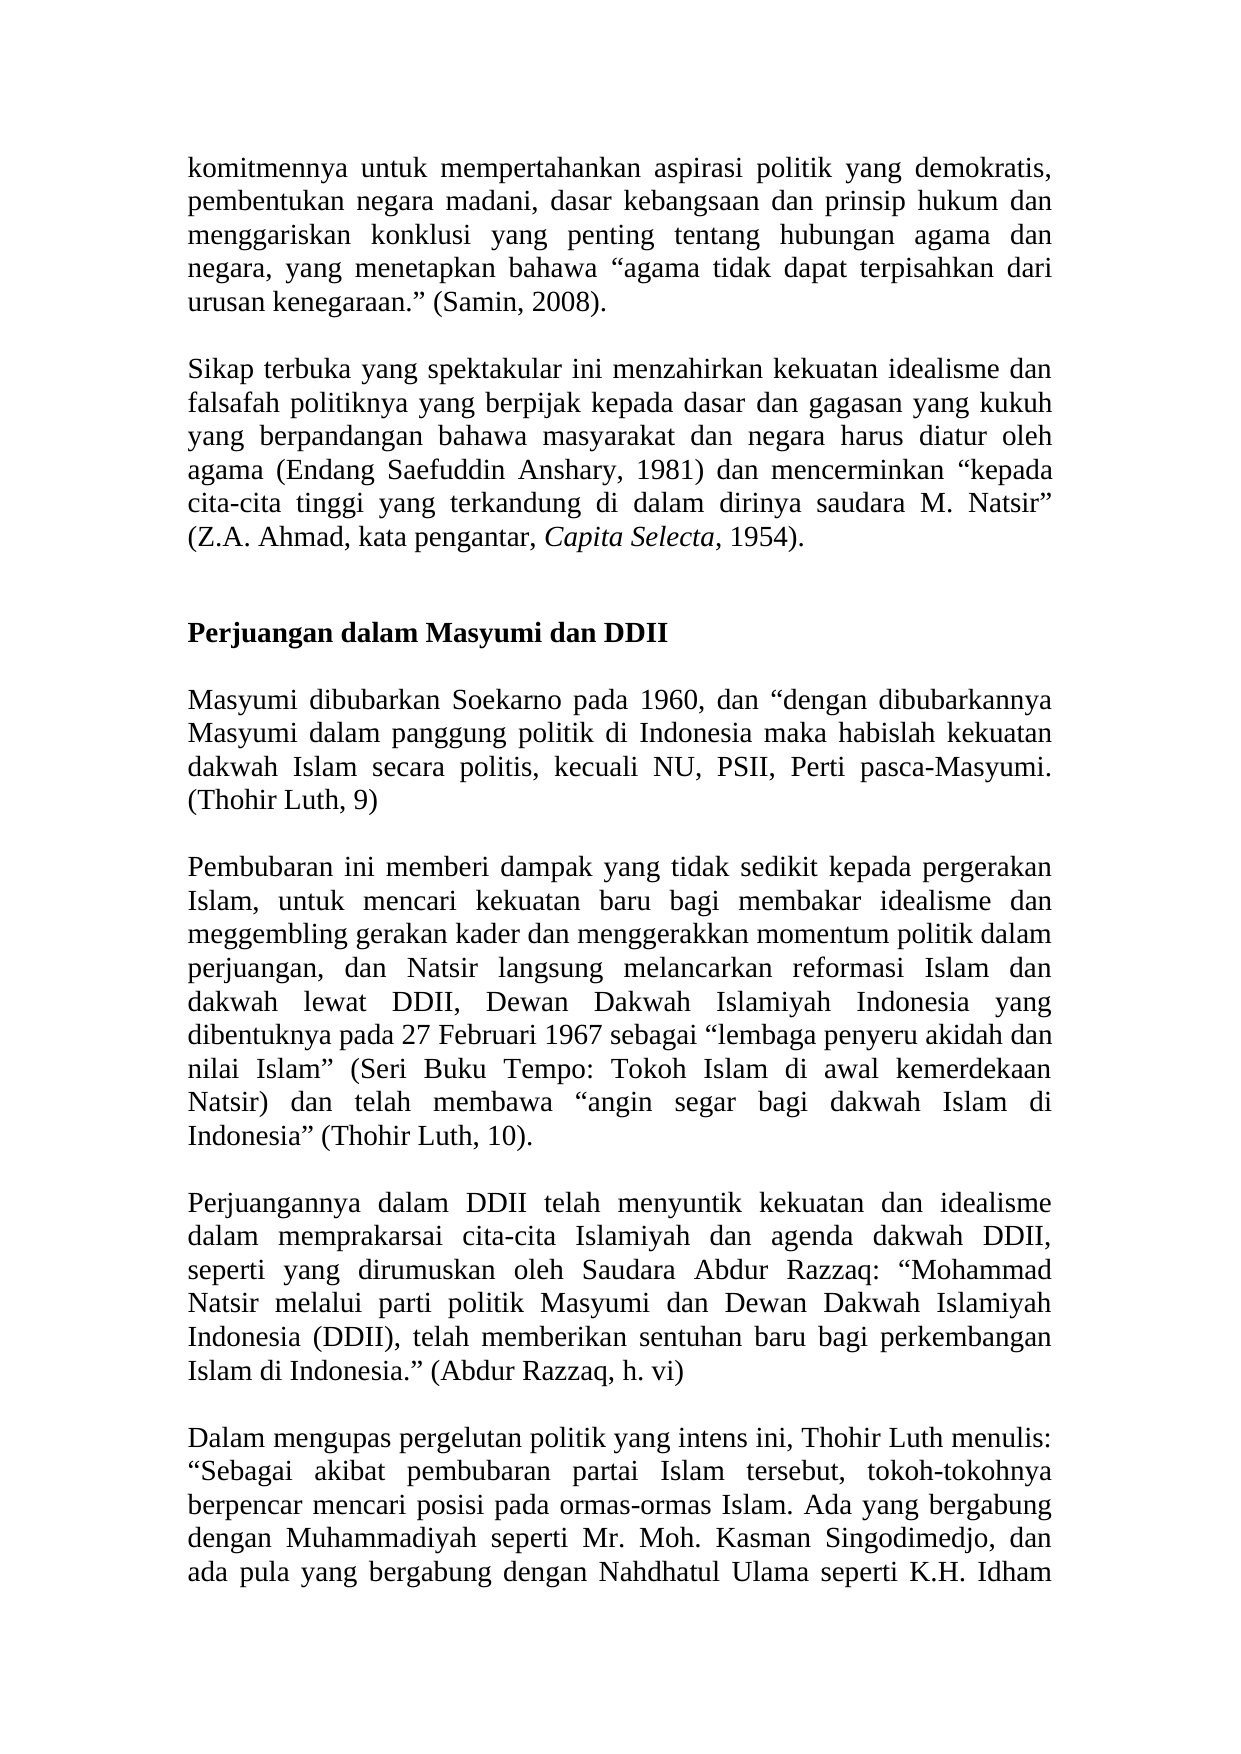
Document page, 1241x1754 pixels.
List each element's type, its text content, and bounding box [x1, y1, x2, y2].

text Sikap terbuka yang spektakular ini menzahirkan kekuatan idealisme dan falsafah politiknya yang berpijak kepada dasar dan gagasan yang kukuh yang berpandangan bahawa masyarakat dan negara harus diatur oleh agama (Endang Saefuddin Anshary, 1981) dan mencerminkan “kepada cita-cita tinggi yang terkandung di dalam dirinya saudara M. Natsir” (Z.A. Ahmad, kata pengantar, Capita Selecta, 1954). [187, 351, 1053, 552]
text Perjuangannya dalam DDII telah menyuntik kekuatan dan idealisme dalam memprakarsai cita-cita Islamiyah dan agenda dakwah DDII, seperti yang dirumuskan oleh Saudara Abdur Razzaq: “Mohammad Natsir melalui parti politik Masyumi dan Dewan Dakwah Islamiyah Indonesia (DDII), telah memberikan sentuhan baru bagi perkembangan Islam di Indonesia.” (Abdur Razzaq, h. vi) [187, 1185, 1053, 1386]
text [187, 150, 1053, 318]
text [187, 1420, 1053, 1587]
text Perjuangan dalam Masyumi dan DDII [187, 615, 1053, 648]
text Masyumi dibubarkan Soekarno pada 1960, dan “dengan dibubarkannya Masyumi dalam panggung politik di Indonesia maka habislah kekuatan dakwah Islam secara politis, kecuali NU, PSII, Perti pasca-Masyumi. (Thohir Luth, 9) [187, 682, 1053, 816]
text Pembubaran ini memberi dampak yang tidak sedikit kepada pergerakan Islam, untuk mencari kekuatan baru bagi membakar idealisme dan meggembling gerakan kader dan menggerakkan momentum politik dalam perjuangan, dan Natsir langsung melancarkan reformasi Islam dan dakwah lewat DDII, Dewan Dakwah Islamiyah Indonesia yang dibentuknya pada 27 Februari 1967 sebagai “lembaga penyeru akidah dan nilai Islam” (Seri Buku Tempo: Tokoh Islam di awal kemerdekaan Natsir) dan telah membawa “angin segar bagi dakwah Islam di Indonesia” (Thohir Luth, 10). [187, 849, 1053, 1151]
